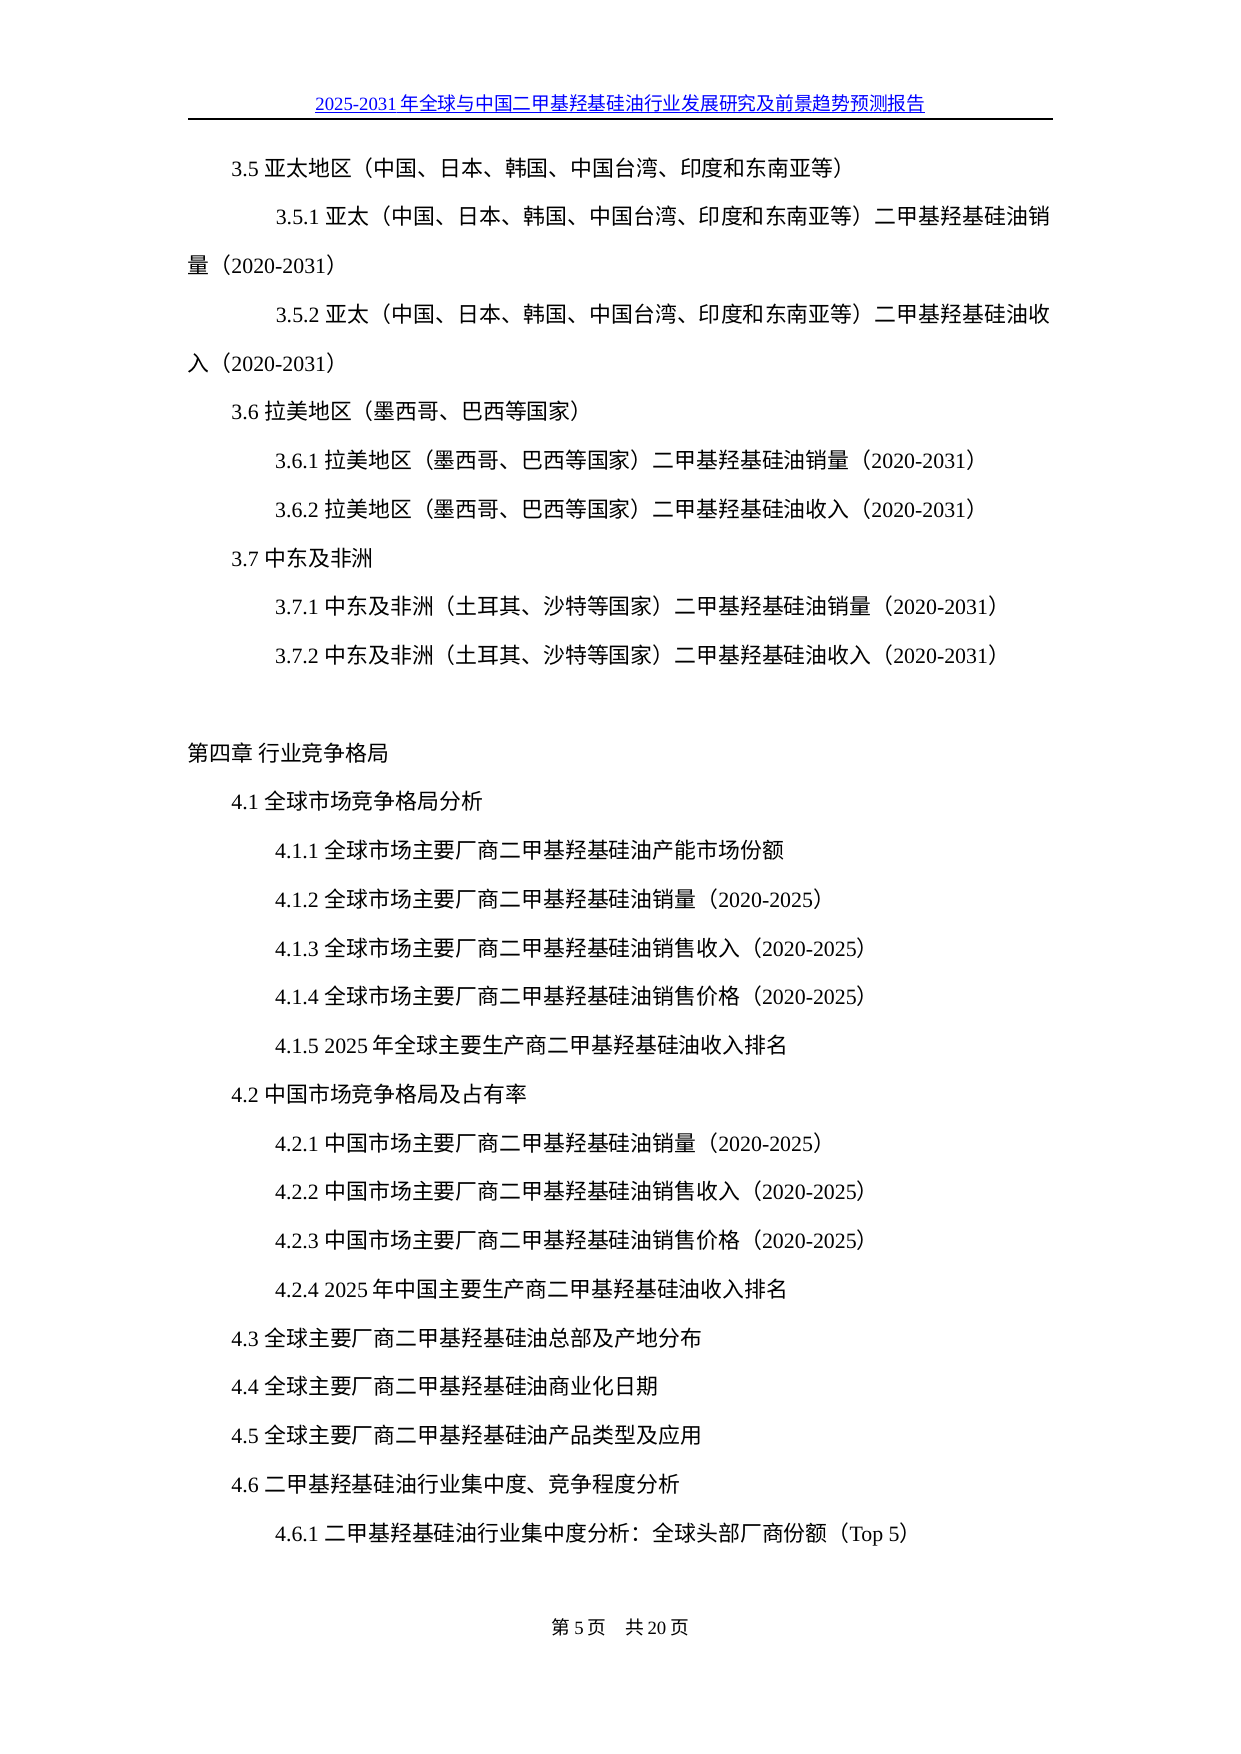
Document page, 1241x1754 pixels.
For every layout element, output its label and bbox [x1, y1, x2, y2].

text [187, 150, 1053, 1548]
